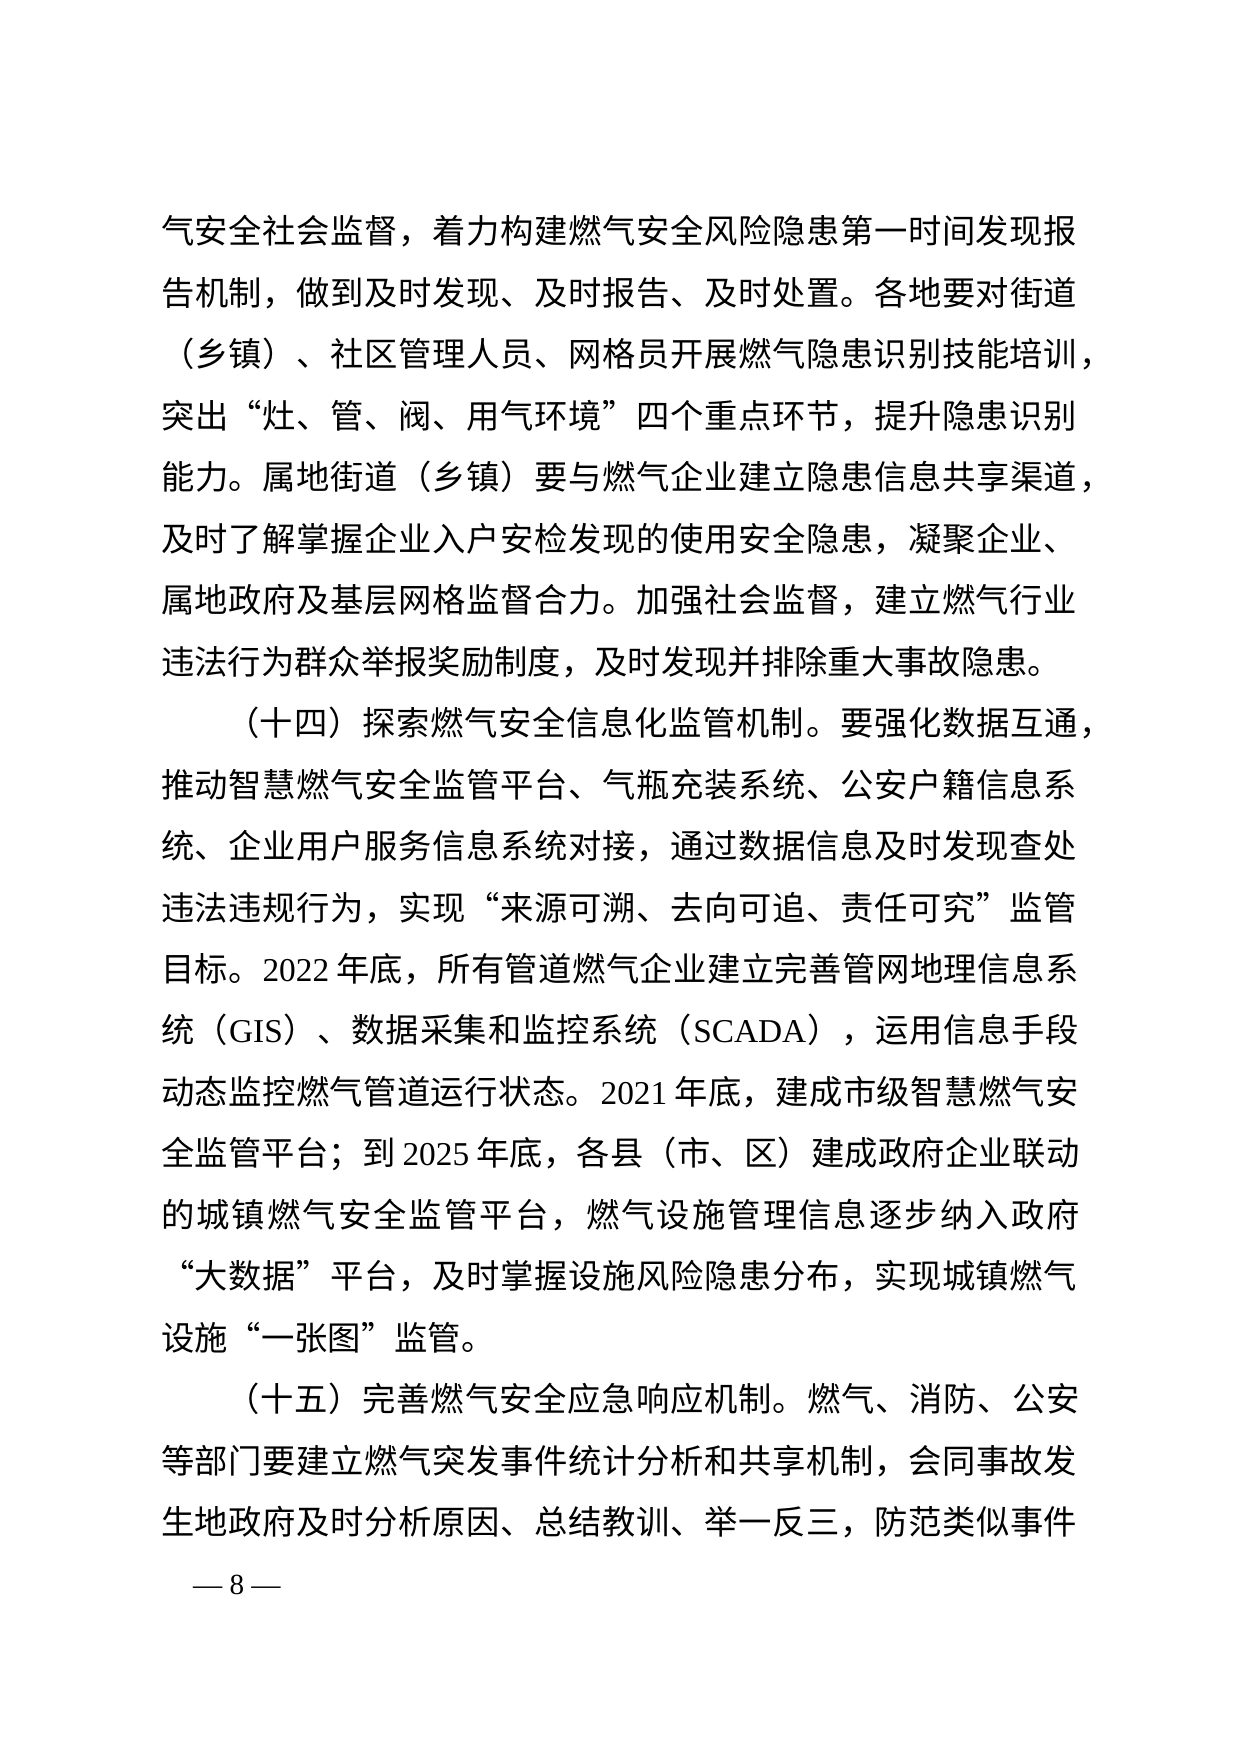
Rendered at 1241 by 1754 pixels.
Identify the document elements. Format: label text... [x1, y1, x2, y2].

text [161, 1360, 1079, 1544]
text （十四）探索燃气安全信息化监管机制。要强化数据互通，推动智慧燃气安全监管平台、气瓶充装系统、公安户籍信息系统、企业用户服务信息系统对接，通过数据信息及时发现查处违法违规行为，实现“来源可溯、去向可追、责任可究”监管目标。2022年底，所有管道燃气企业建立完善管网地理信息系统（GIS）、数据采集和监控系统（SCADA），运用信息手段动态监控燃气管道运行状态。2021年底，建成市级智慧燃气安全监管平台；到2025年底，各县（市、区）建成政府企业联动的城镇燃气安全监管平台，燃气设施管理信息逐步纳入政府“大数据”平台，及时掌握设施风险隐患分布，实现城镇燃气设施“一张图”监管。 [161, 684, 1079, 1360]
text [161, 192, 1079, 684]
